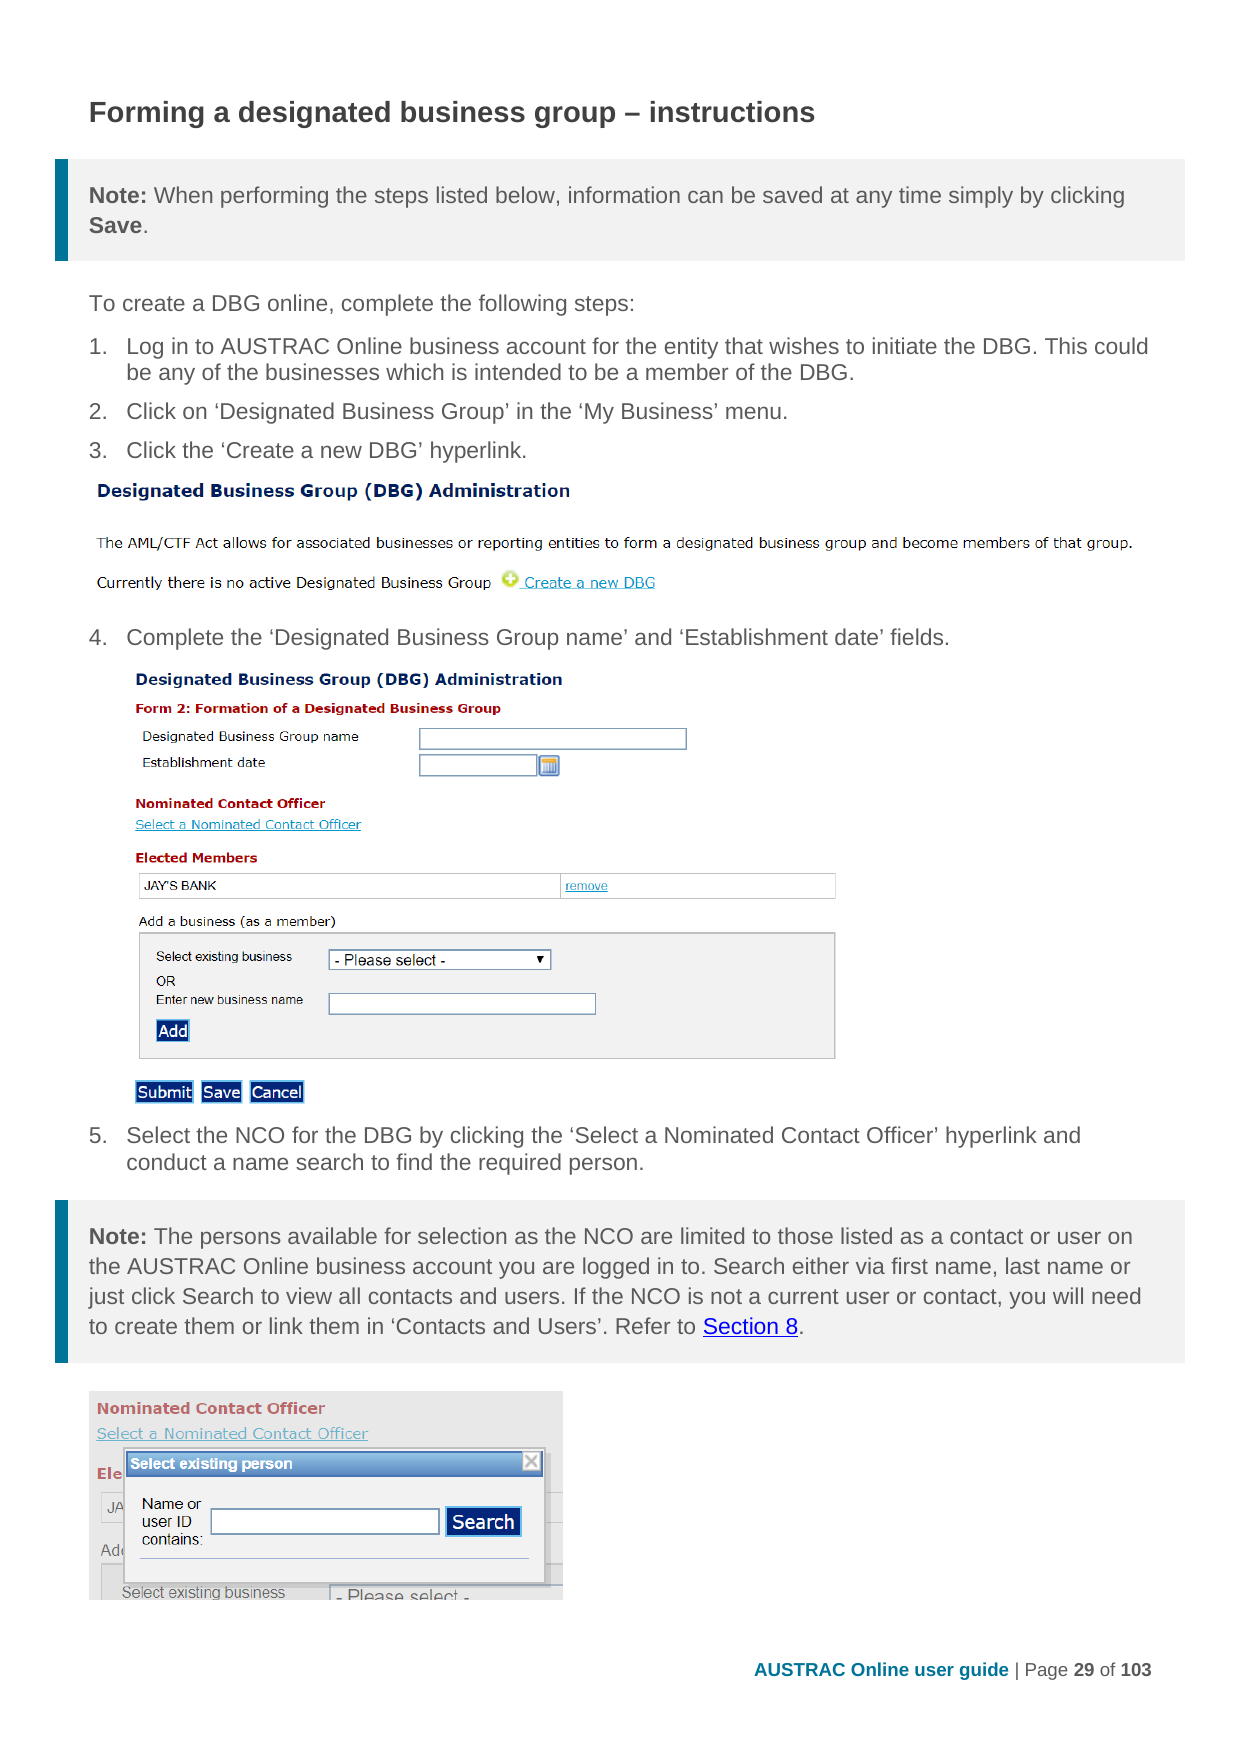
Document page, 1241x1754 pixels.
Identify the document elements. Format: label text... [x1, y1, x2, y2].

picture [88, 475, 1152, 608]
text Note: When performing the steps listed below, information can be saved at any time simply by clicking Save. [68, 161, 1172, 259]
list Select the NCO for the DBG by clicking the ‘Select a Nominated Contact Officer’ hyperlink and conduct a name search to find the required person. [89, 1122, 1152, 1175]
text To create a DBG online, complete the following steps: [89, 290, 1152, 317]
picture [126, 663, 860, 1110]
list Log in to AUSTRAC Online business account for the entity that wishes to initiate the DBG. This could be any of the businesses which is intended to be a member of the DBG. [89, 333, 1152, 386]
list Complete the ‘Designated Business Group name’ and ‘Establishment date’ fields. [89, 624, 1152, 651]
list Click on ‘Designated Business Group’ in the ‘My Business’ menu. [89, 398, 1152, 424]
subtitle Forming a designated business group – instructions [89, 95, 1152, 129]
picture [88, 1391, 563, 1600]
text Note: The persons available for selection as the NCO are limited to those listed as a contact or user on the AUSTRAC Online business account you are logged in to. Search either via first name, last name or just click Search to view all contacts and users. If the NCO is not a current user or contact, you will need to create them or link them in ‘Contacts and Users’. Refer to Section 8. [68, 1202, 1172, 1361]
list Click the ‘Create a new DBG’ hyperlink. [89, 437, 1152, 463]
